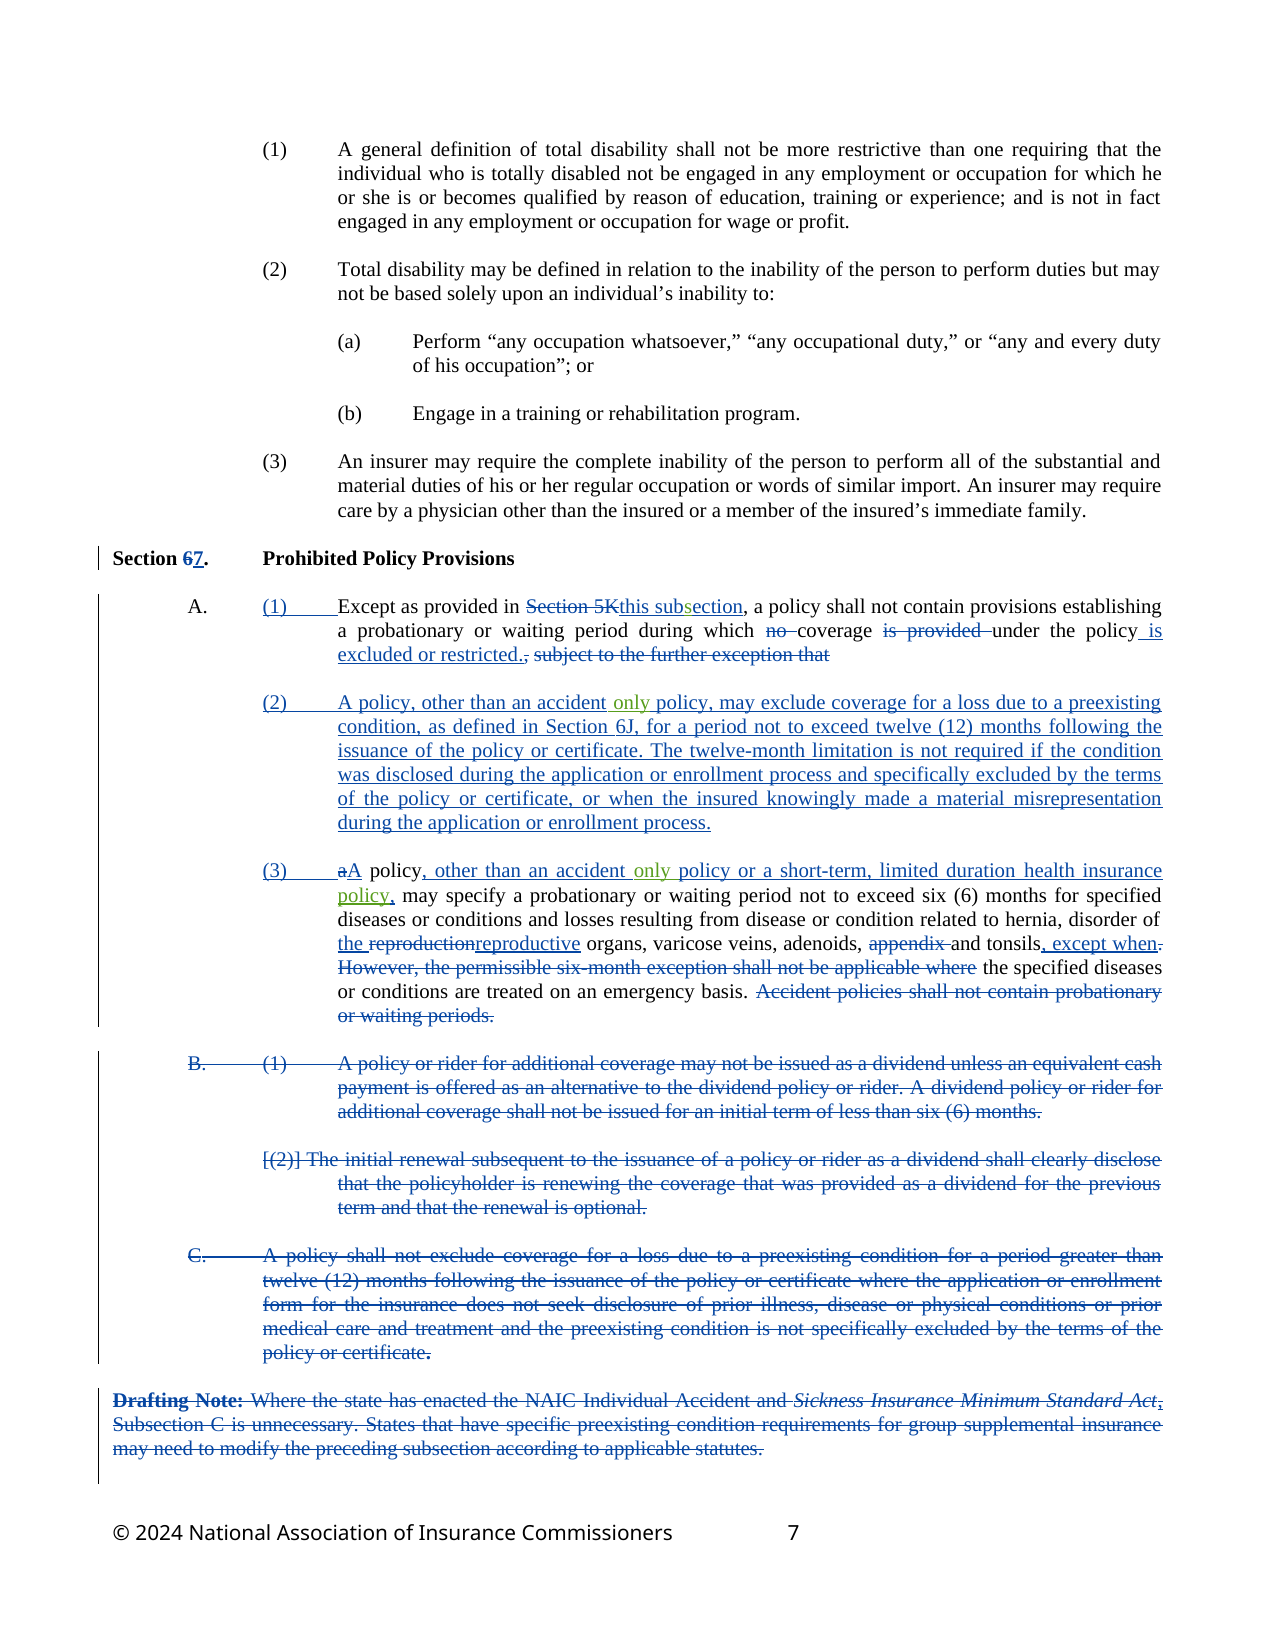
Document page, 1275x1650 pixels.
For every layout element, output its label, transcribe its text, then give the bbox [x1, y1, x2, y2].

text (3) An insurer may require the complete inability of the person to perform all of the substantial and material duties of his or her regular occupation or words of similar import. An insurer may require care by a physician other than the insured or a member of the insured’s immediate family. [262, 449, 1162, 522]
text (b) Engage in a training or rehabilitation program. [337, 401, 1162, 425]
text A. Except as provided in , a policy shall not contain provisions establishing a probationary or waiting period during which coverage under the policy [187, 594, 1162, 666]
text Section . Prohibited Policy Provisions [112, 546, 1162, 570]
text (2) Total disability may be defined in relation to the inability of the person to perform duties but may not be based solely upon an individual’s inability to: [262, 257, 1162, 305]
text policy may specify a probationary or waiting period not to exceed six (6) months for specified diseases or conditions and losses resulting from disease or condition related to hernia, disorder of organs, varicose veins, adenoids, and tonsils the specified diseases or conditions are treated on an emergency basis. [262, 858, 1162, 1027]
text (a) Perform “any occupation whatsoever,” “any occupational duty,” or “any and every duty of his occupation”; or [337, 329, 1162, 377]
text (1) A general definition of total disability shall not be more restrictive than one requiring that the individual who is totally disabled not be engaged in any employment or occupation for which he or she is or becomes qualified by reason of education, training or experience; and is not in fact engaged in any employment or occupation for wage or profit. [262, 137, 1162, 233]
